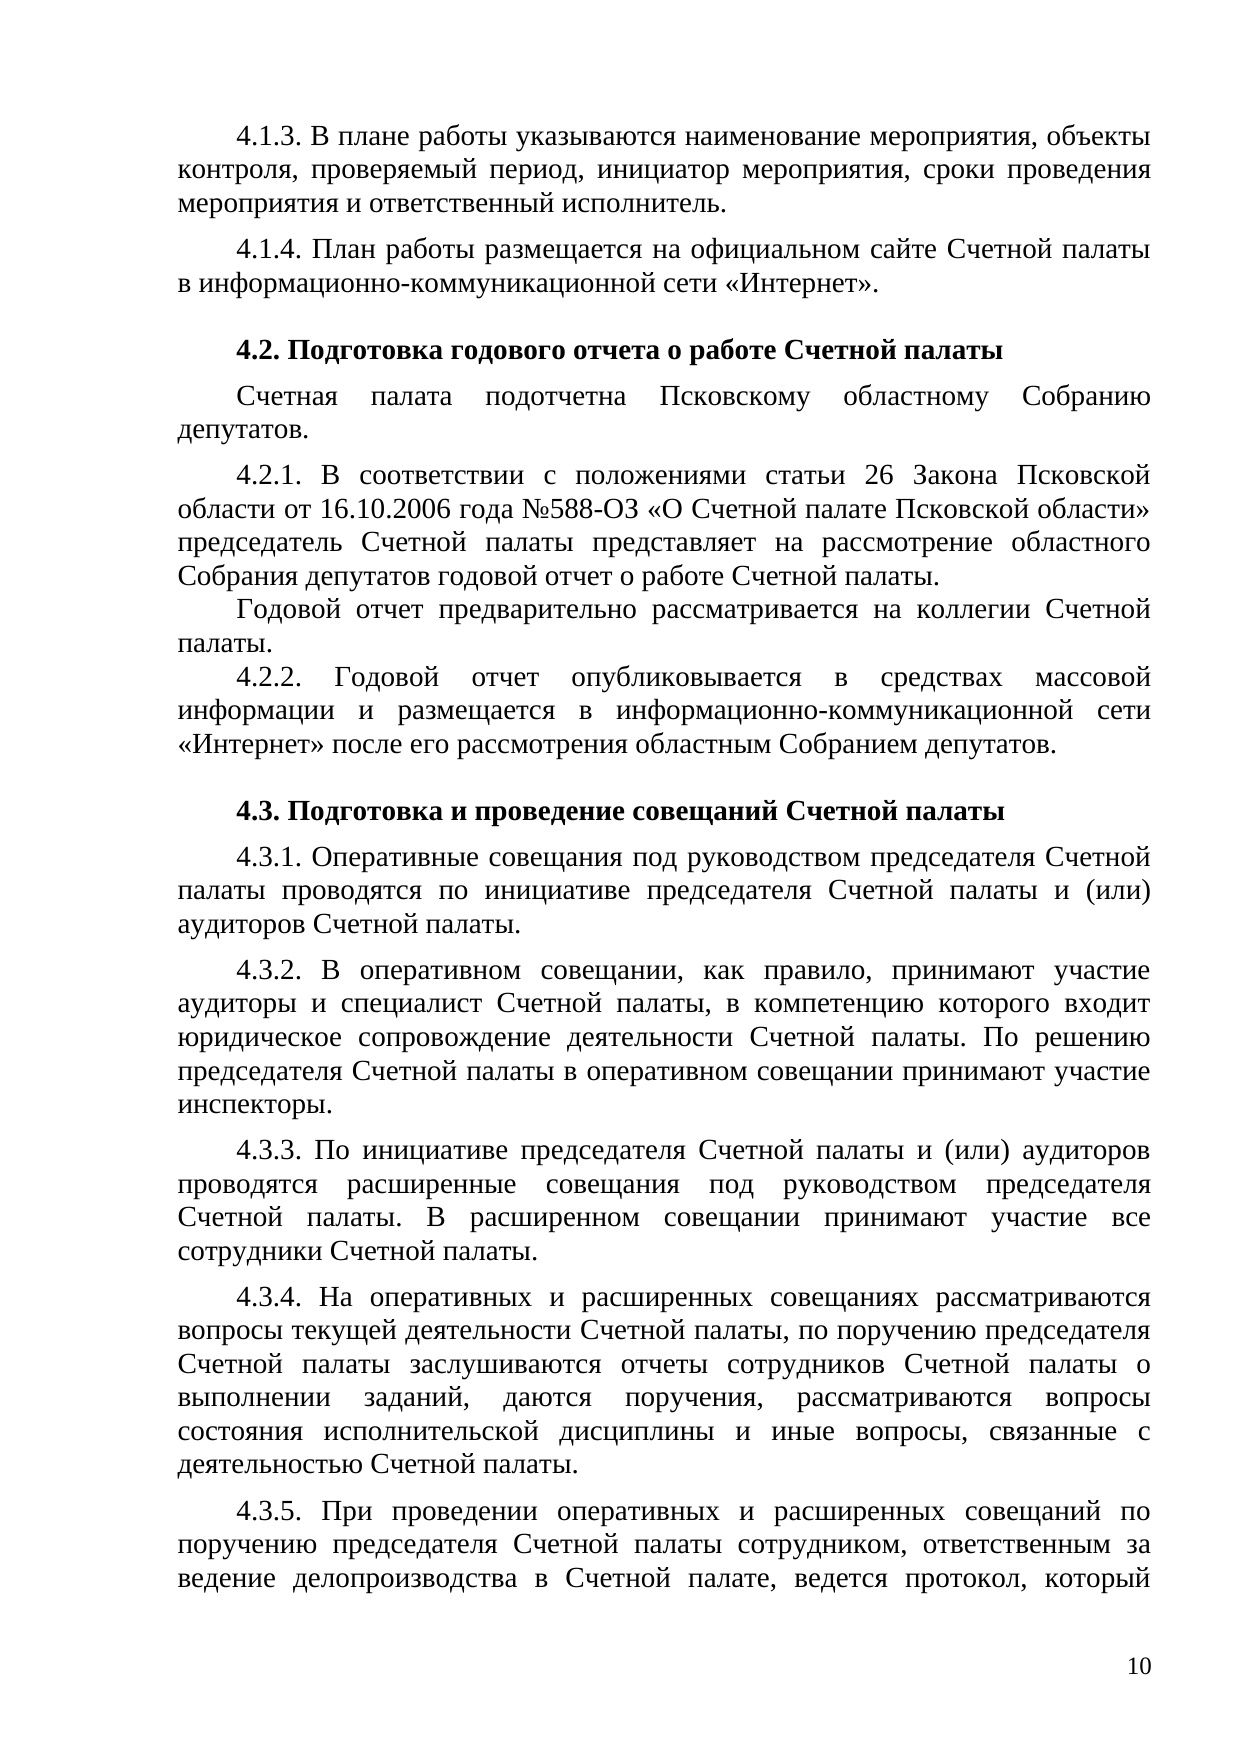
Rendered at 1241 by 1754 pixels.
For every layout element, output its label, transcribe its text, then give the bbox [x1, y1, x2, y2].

text 4.3.2. В оперативном совещании, как правило, принимают участие аудиторы и специалист Счетной палаты, в компетенцию которого входит юридическое сопровождение деятельности Счетной палаты. По решению председателя Счетной палаты в оперативном совещании принимают участие инспекторы. [177, 952, 1152, 1120]
text Годовой отчет предварительно рассматривается на коллегии Счетной палаты. [177, 592, 1152, 659]
text 4.1.3. В плане работы указываются наименование мероприятия, объекты контроля, проверяемый период, инициатор мероприятия, сроки проведения мероприятия и ответственный исполнитель. [177, 118, 1152, 219]
text 4.2.1. В соответствии с положениями статьи 26 Закона Псковской области от 16.10.2006 года №588-ОЗ «О Счетной палате Псковской области» председатель Счетной палаты представляет на рассмотрение областного Собрания депутатов годовой отчет о работе Счетной палаты. [177, 457, 1152, 592]
text 4.3. Подготовка и проведение совещаний Счетной палаты [177, 793, 1152, 826]
text 4.2. Подготовка годового отчета о работе Счетной палаты [177, 332, 1152, 365]
text 4.3.1. Оперативные совещания под руководством председателя Счетной палаты проводятся по инициативе председателя Счетной палаты и (или) аудиторов Счетной палаты. [177, 839, 1152, 939]
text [177, 1493, 1152, 1593]
text Счетная палата подотчетна Псковскому областному Собранию депутатов. [177, 378, 1152, 445]
text 4.1.4. План работы размещается на официальном сайте Счетной палаты в информационно-коммуникационной сети «Интернет». [177, 231, 1152, 298]
text 4.3.3. По инициативе председателя Счетной палаты и (или) аудиторов проводятся расширенные совещания под руководством председателя Счетной палаты. В расширенном совещании принимают участие все сотрудники Счетной палаты. [177, 1132, 1152, 1266]
text 4.2.2. Годовой отчет опубликовывается в средствах массовой информации и размещается в информационно-коммуникационной сети «Интернет» после его рассмотрения областным Собранием депутатов. [177, 659, 1152, 759]
text 4.3.4. На оперативных и расширенных совещаниях рассматриваются вопросы текущей деятельности Счетной палаты, по поручению председателя Счетной палаты заслушиваются отчеты сотрудников Счетной палаты о выполнении заданий, даются поручения, рассматриваются вопросы состояния исполнительской дисциплины и иные вопросы, связанные с деятельностью Счетной палаты. [177, 1279, 1152, 1480]
